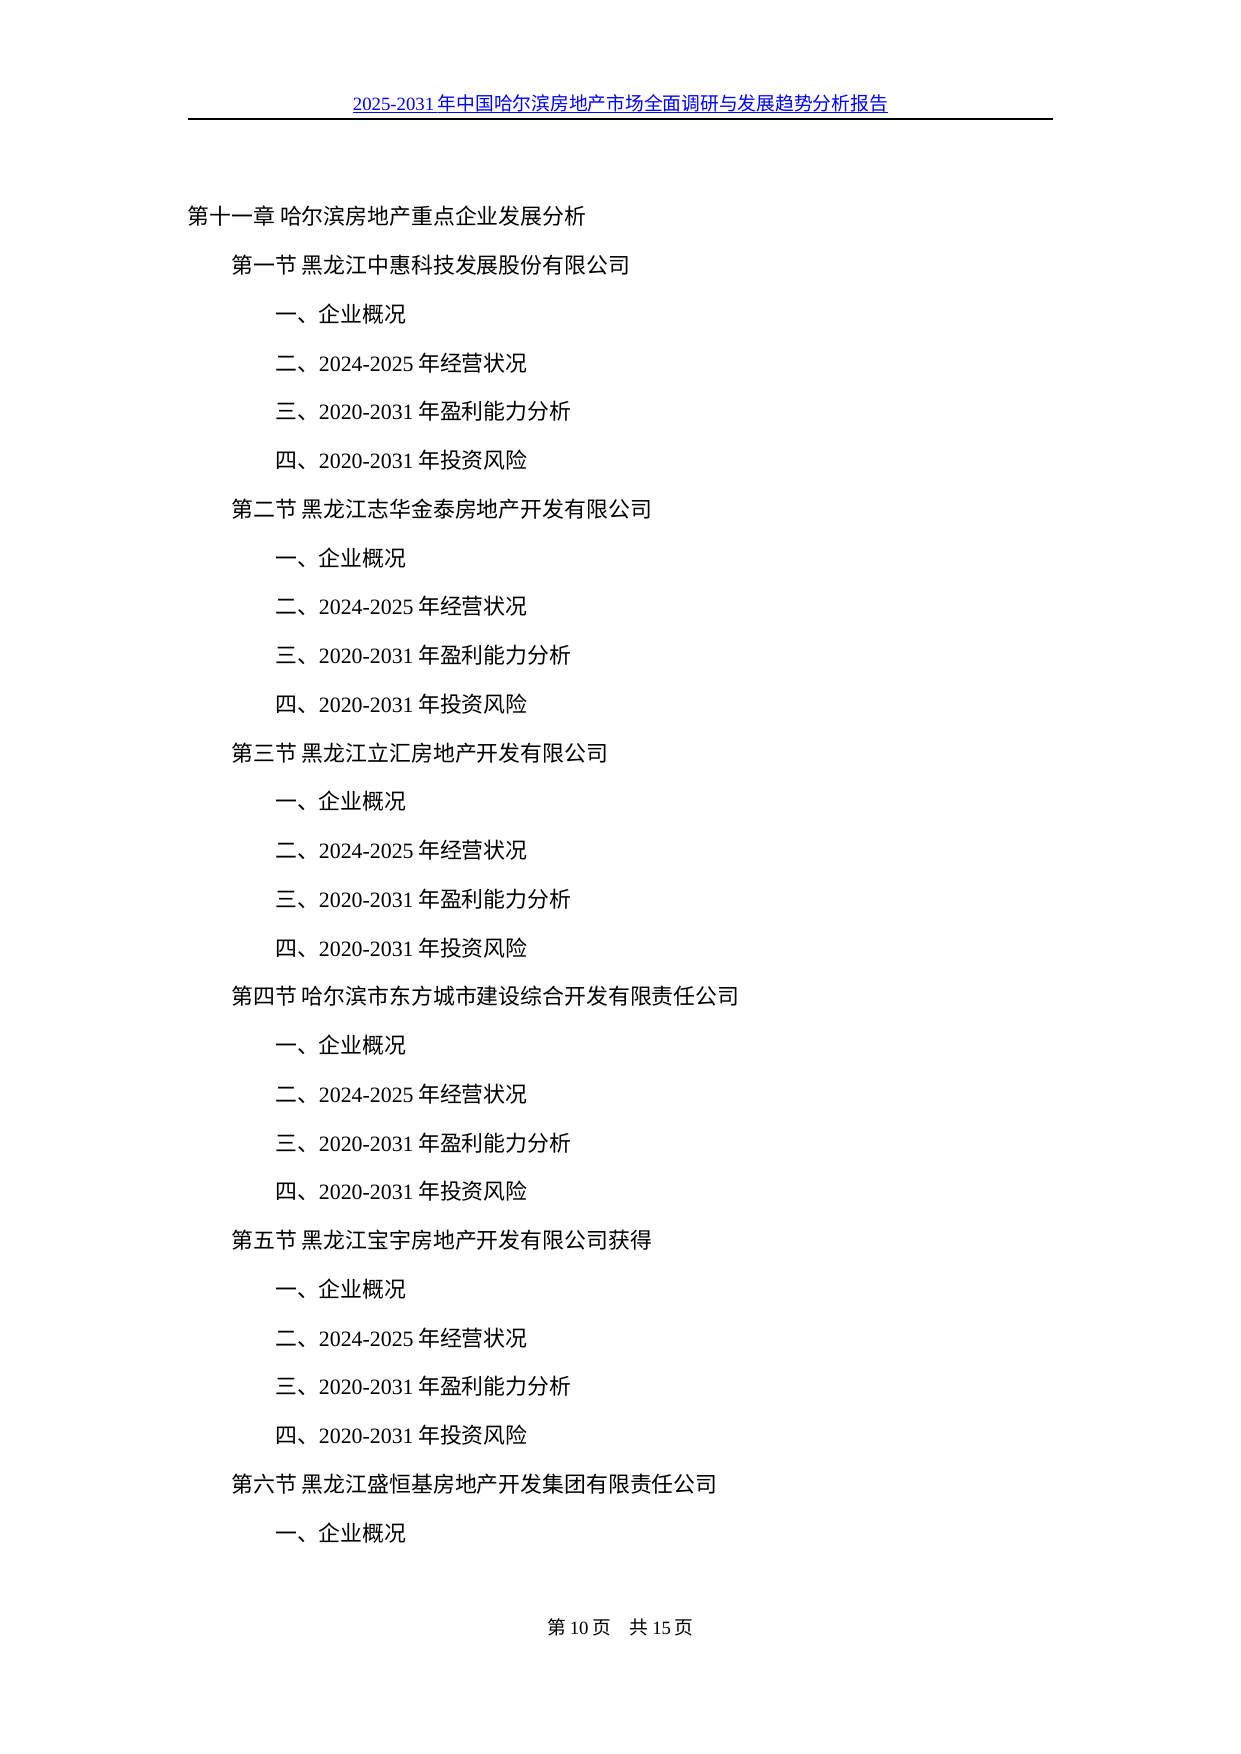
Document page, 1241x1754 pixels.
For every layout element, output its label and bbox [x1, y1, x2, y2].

text [187, 150, 1053, 1548]
